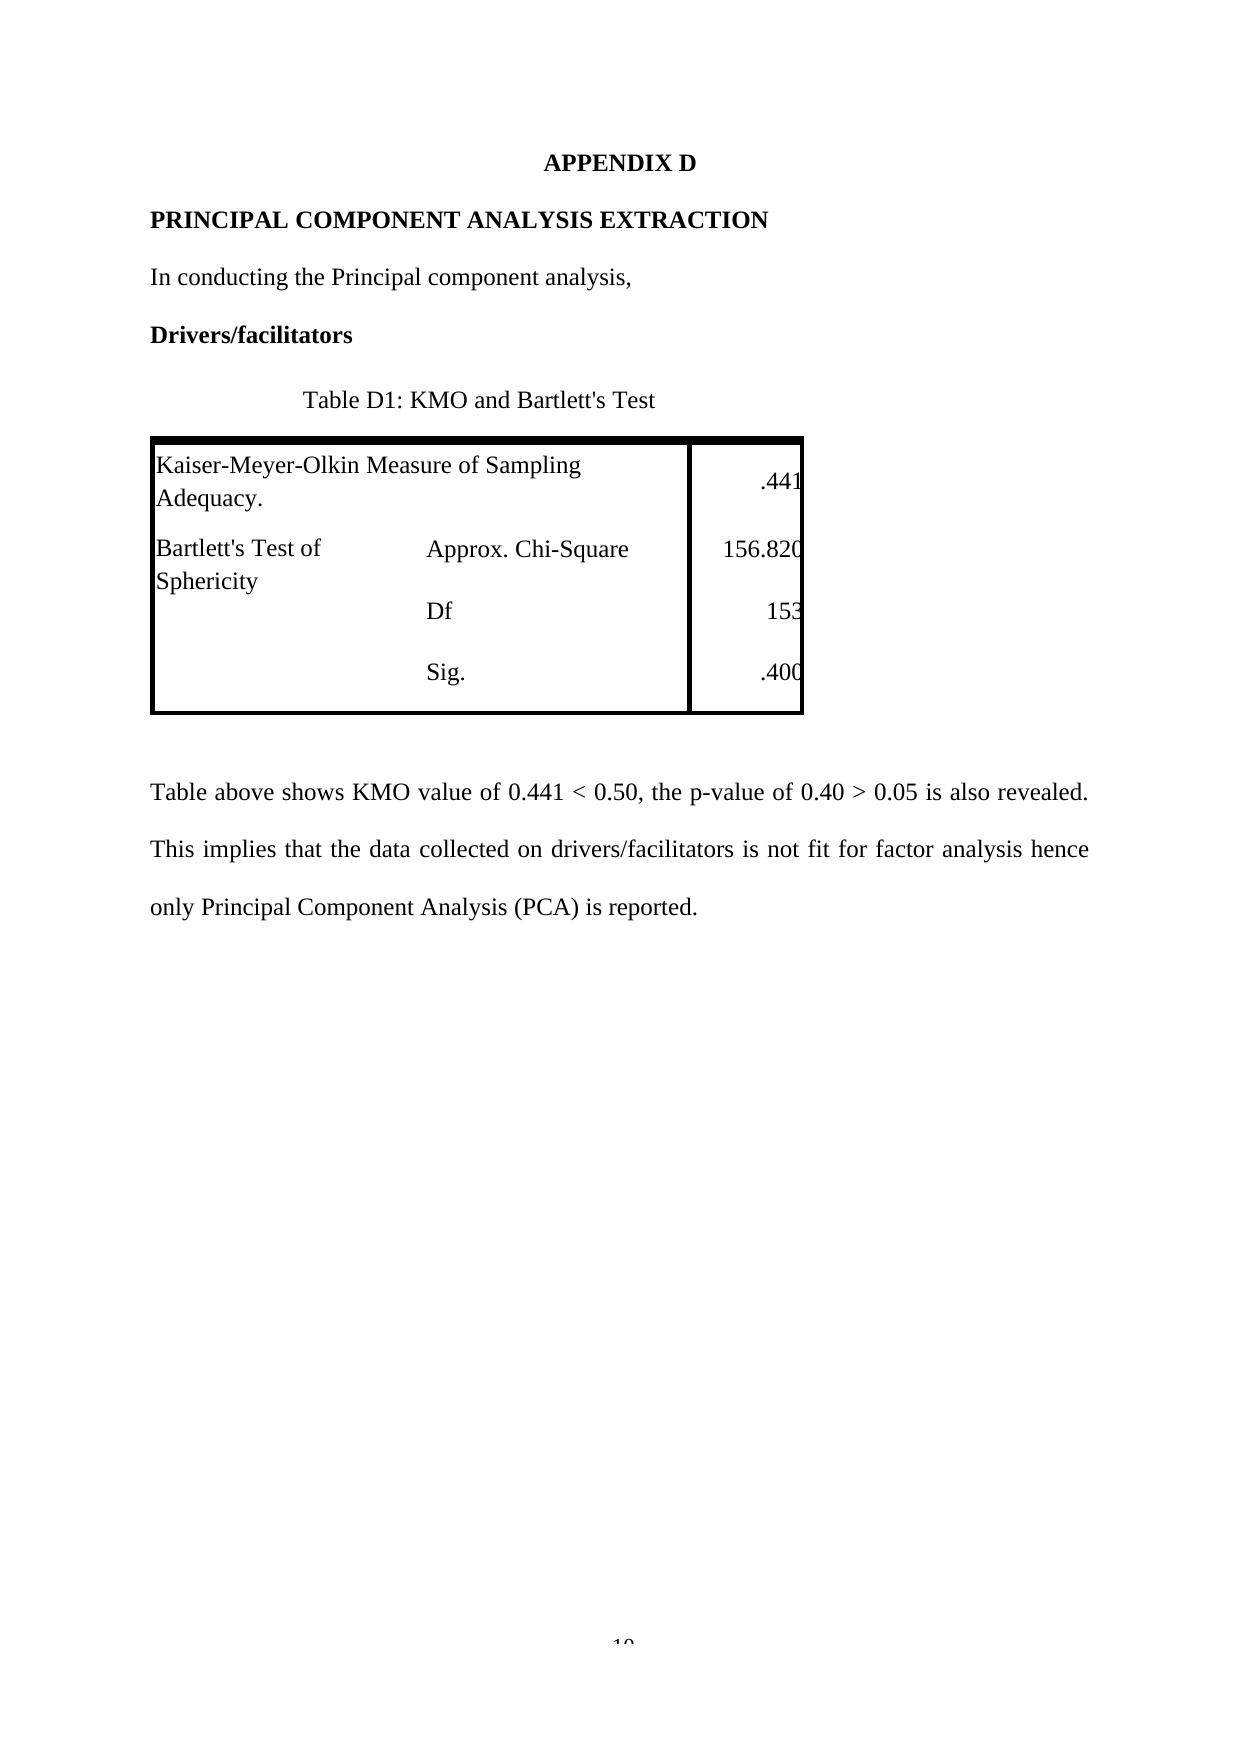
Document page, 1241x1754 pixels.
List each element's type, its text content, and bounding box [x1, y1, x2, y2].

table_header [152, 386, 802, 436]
text In conducting the Principal component analysis, [150, 263, 1221, 291]
subtitle APPENDIX D PRINCIPAL COMPONENT ANALYSIS EXTRACTION [150, 148, 822, 234]
text Table above shows KMO value of 0.441 < 0.50, the p-value of 0.40 > 0.05 is also revealed. This implies that the data collected on drivers/facilitators is not fit for factor analysis hence only Principal Component Analysis (PCA) is reported. [150, 777, 1091, 921]
subtitle Drivers/facilitators [150, 320, 1221, 349]
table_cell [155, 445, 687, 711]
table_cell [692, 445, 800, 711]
